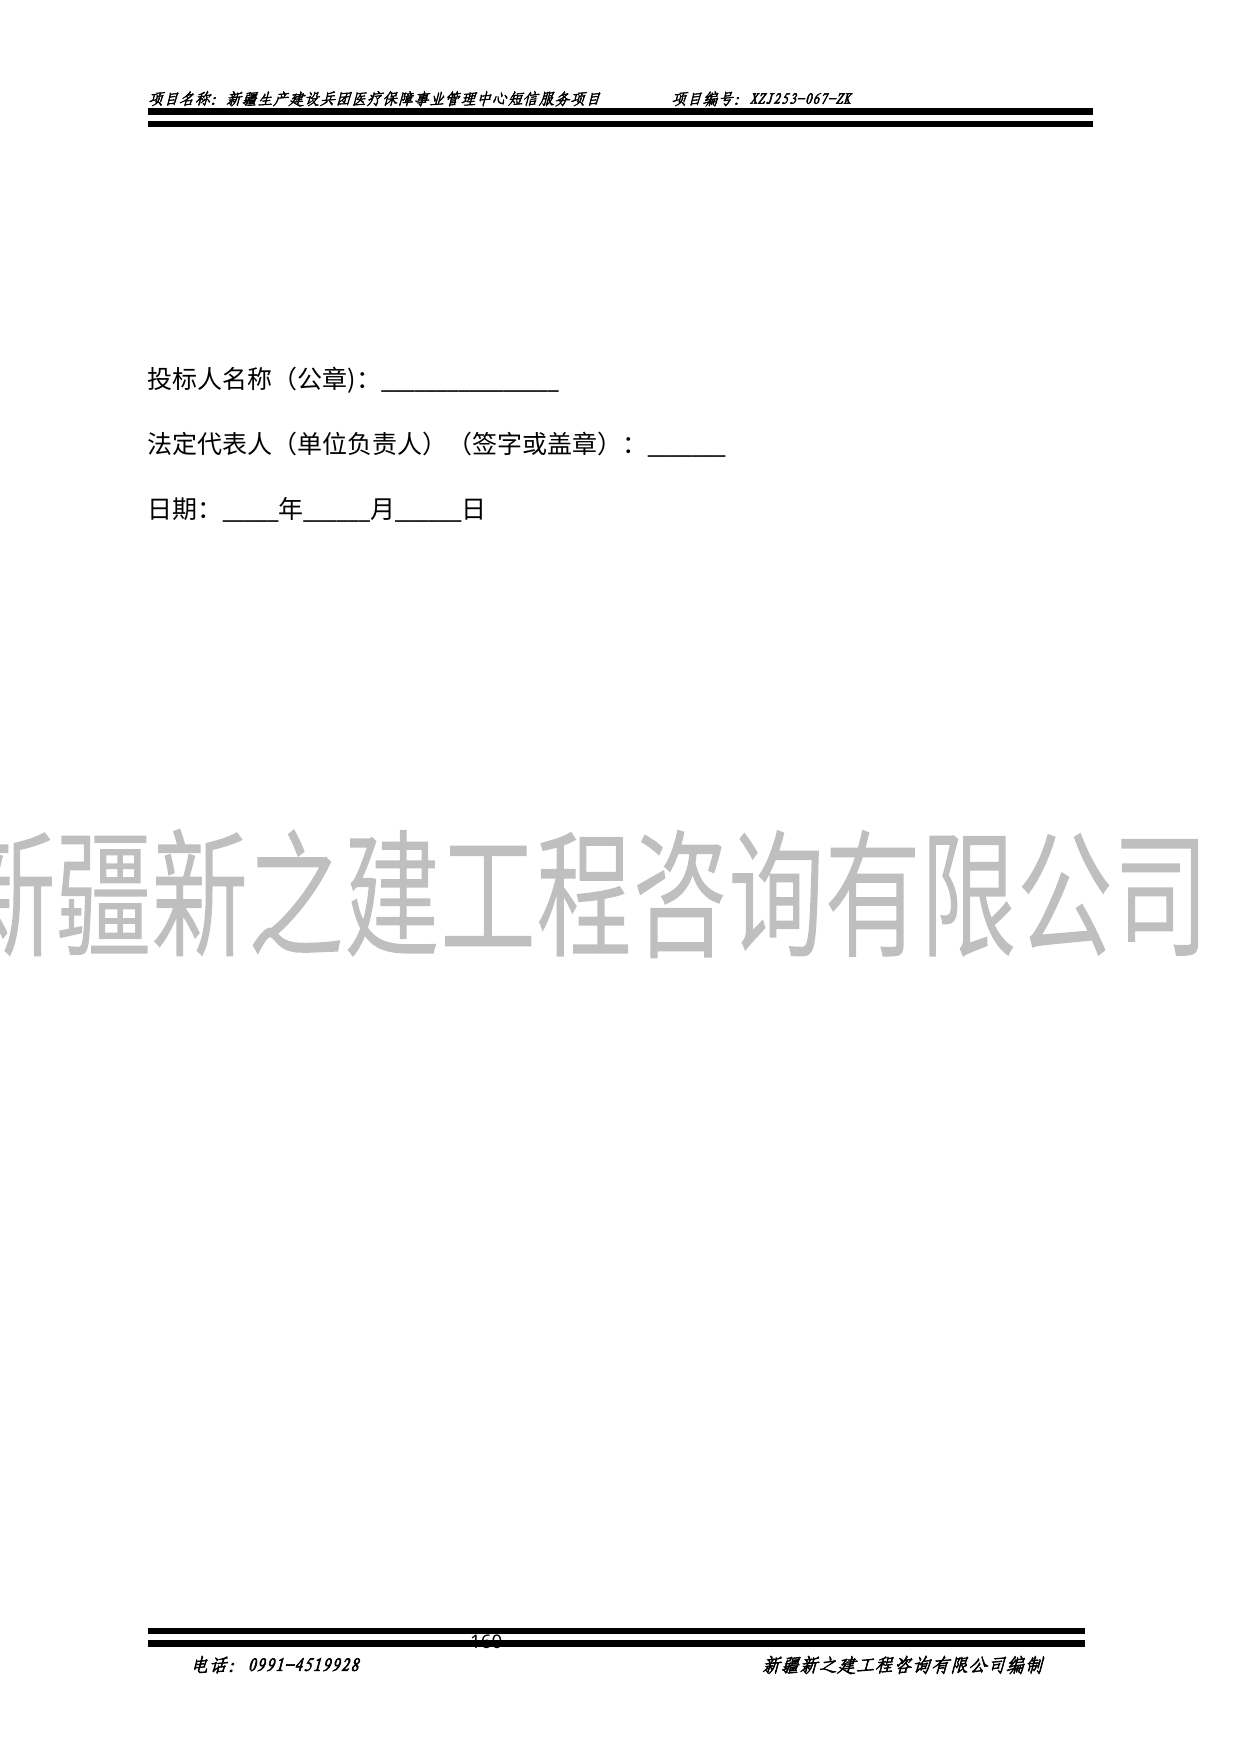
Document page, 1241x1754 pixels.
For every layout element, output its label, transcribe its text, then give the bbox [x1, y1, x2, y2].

text 投标人名称（公章)：________________ [148, 345, 1093, 410]
text 日期：_____年______月______日 [148, 475, 1093, 540]
text 法定代表人（单位负责人）（签字或盖章）：_______ [148, 410, 1093, 475]
